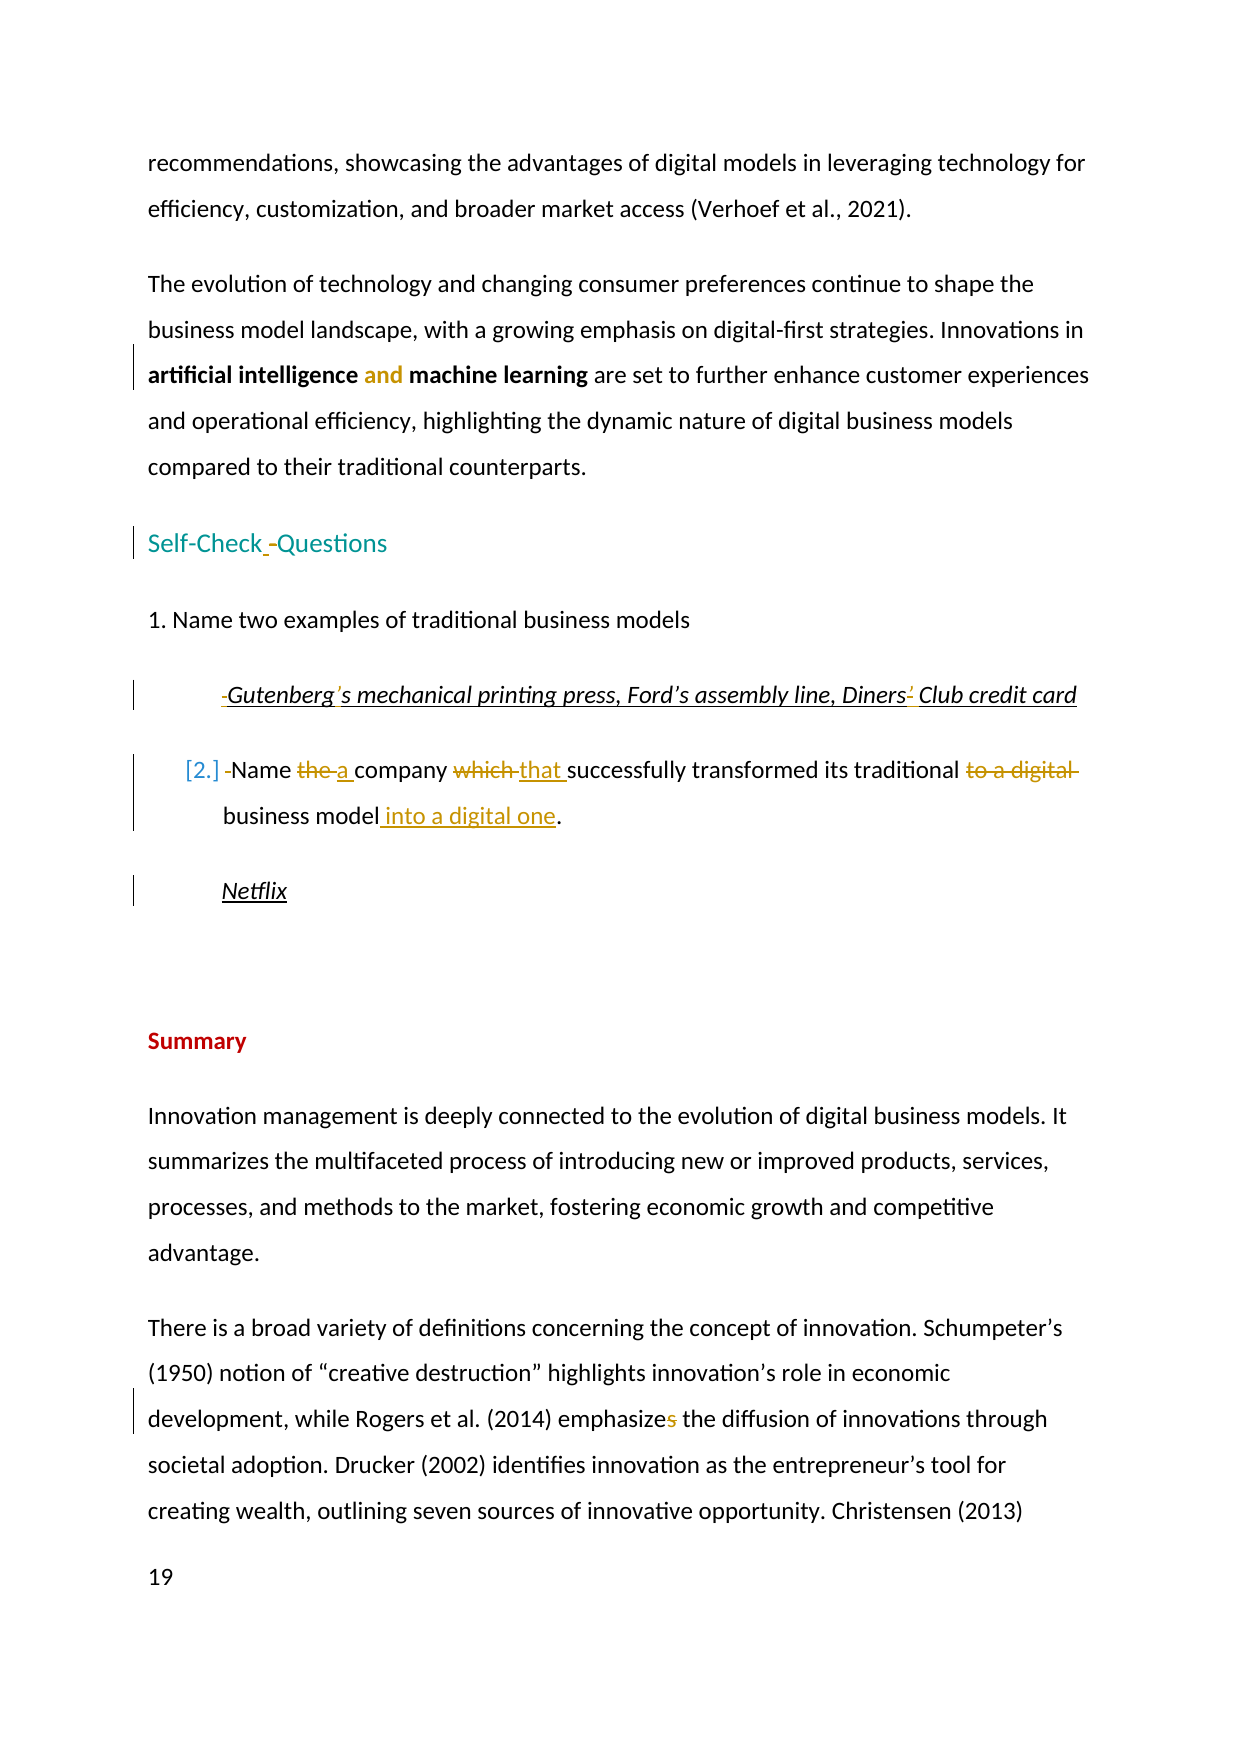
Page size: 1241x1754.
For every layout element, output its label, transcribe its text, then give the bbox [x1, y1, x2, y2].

text Innovation management is deeply connected to the evolution of digital business models. It summarizes the multifaceted process of introducing new or improved products, services, processes, and methods to the market, fostering economic growth and competitive advantage. [148, 1100, 1093, 1267]
text Gutenbergs mechanical printing press, Ford’s assembly line, DinersClub credit card [148, 679, 1093, 710]
text 1. Name two examples of traditional business models [148, 605, 1093, 635]
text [148, 148, 1093, 224]
list Name company successfully transformed its traditional business model. [185, 754, 1093, 831]
text The evolution of technology and changing consumer preferences continue to shape the business model landscape, with a growing emphasis on digital-first strategies. Innovations in artificial intelligence and machine learning are set to further enhance customer experiences and operational efficiency, highlighting the dynamic nature of digital business models compared to their traditional counterparts. [148, 268, 1093, 482]
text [148, 1312, 1093, 1525]
text Summary [148, 1025, 1093, 1055]
text Netflix [148, 875, 1093, 906]
subtitle Self-CheckQuestions [148, 526, 1093, 559]
